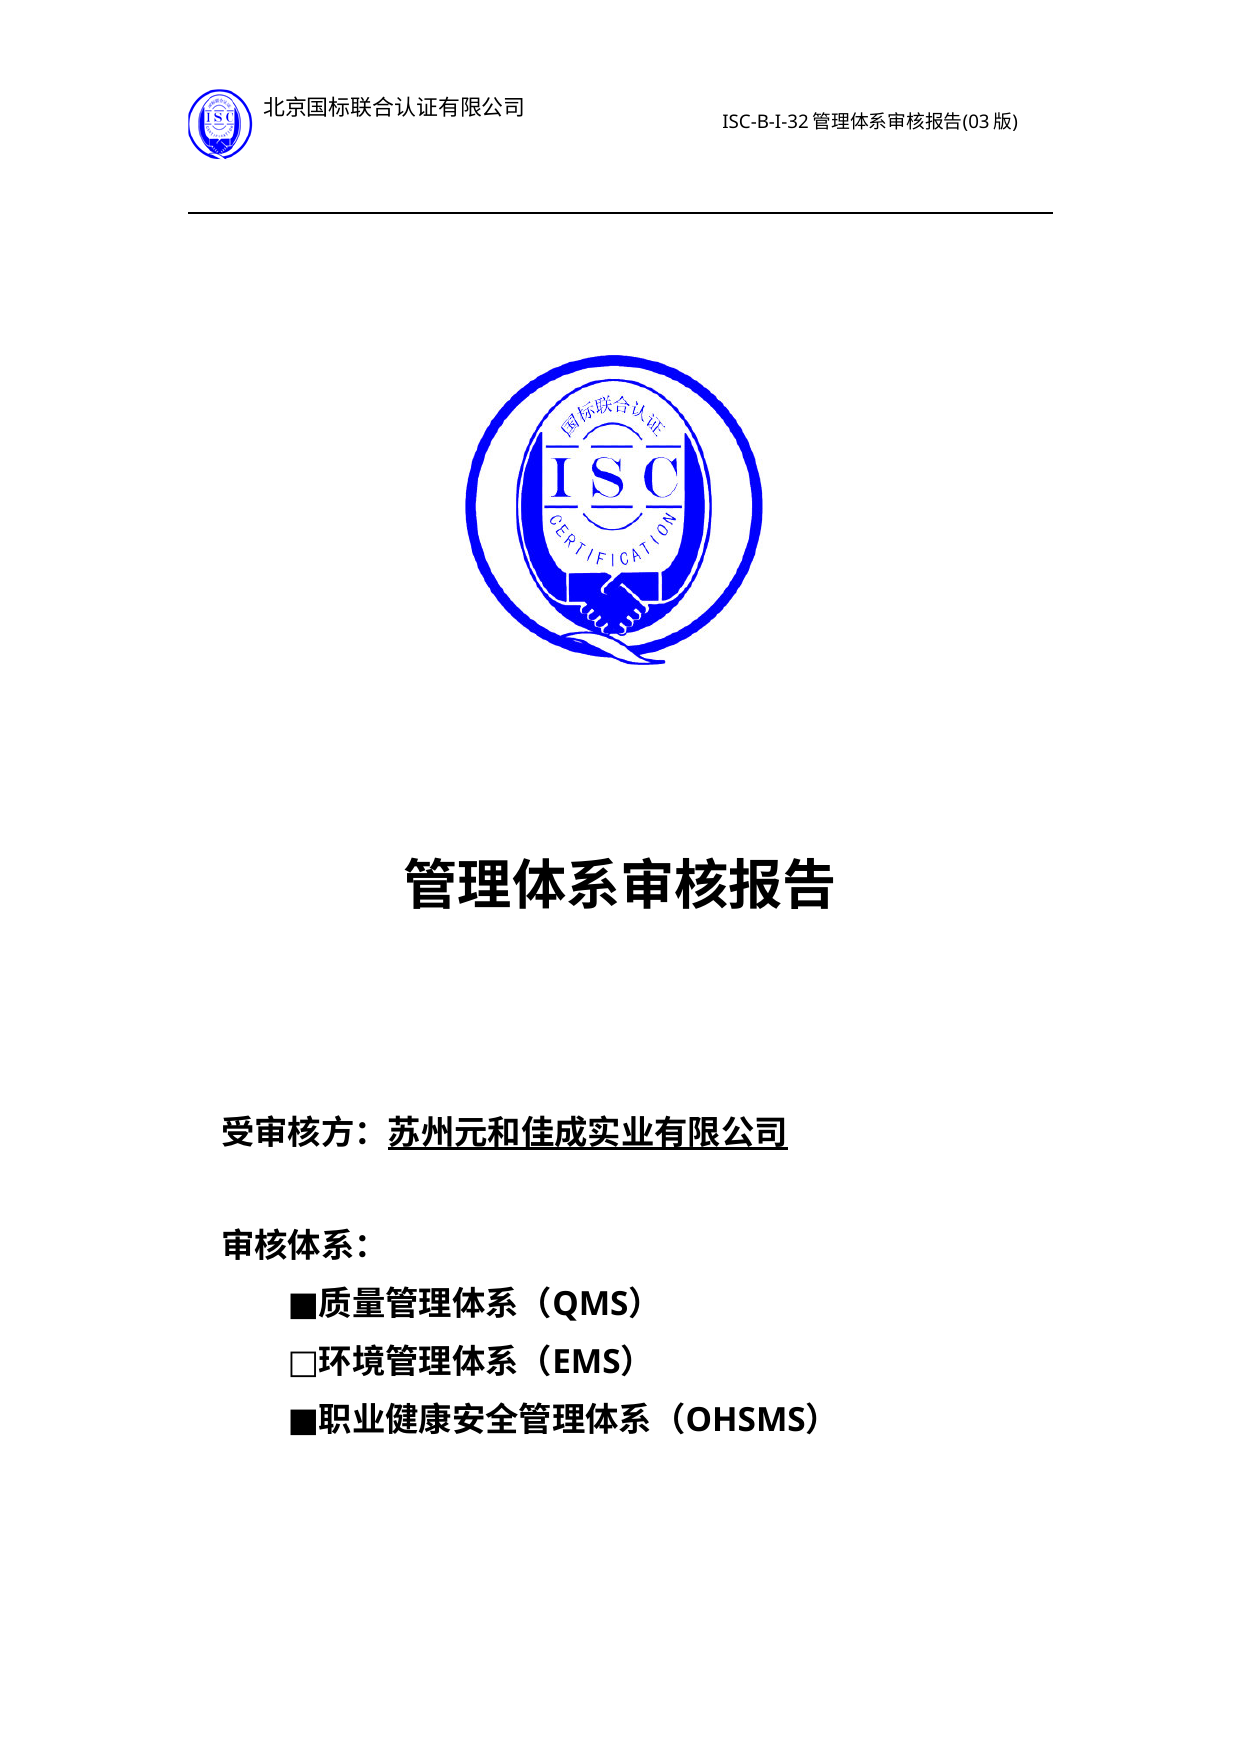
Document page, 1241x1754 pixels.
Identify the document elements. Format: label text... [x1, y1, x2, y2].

text ■职业健康安全管理体系（OHSMS） [187, 1393, 1053, 1442]
picture [187, 89, 253, 158]
picture [465, 355, 775, 665]
text 管理体系审核报告 [187, 841, 1053, 920]
text 受审核方：苏州元和佳成实业有限公司 [187, 1106, 1053, 1154]
text 审核体系： [187, 1219, 1053, 1267]
text ■质量管理体系（QMS） [187, 1277, 1053, 1325]
text □环境管理体系（EMS） [187, 1335, 1053, 1383]
